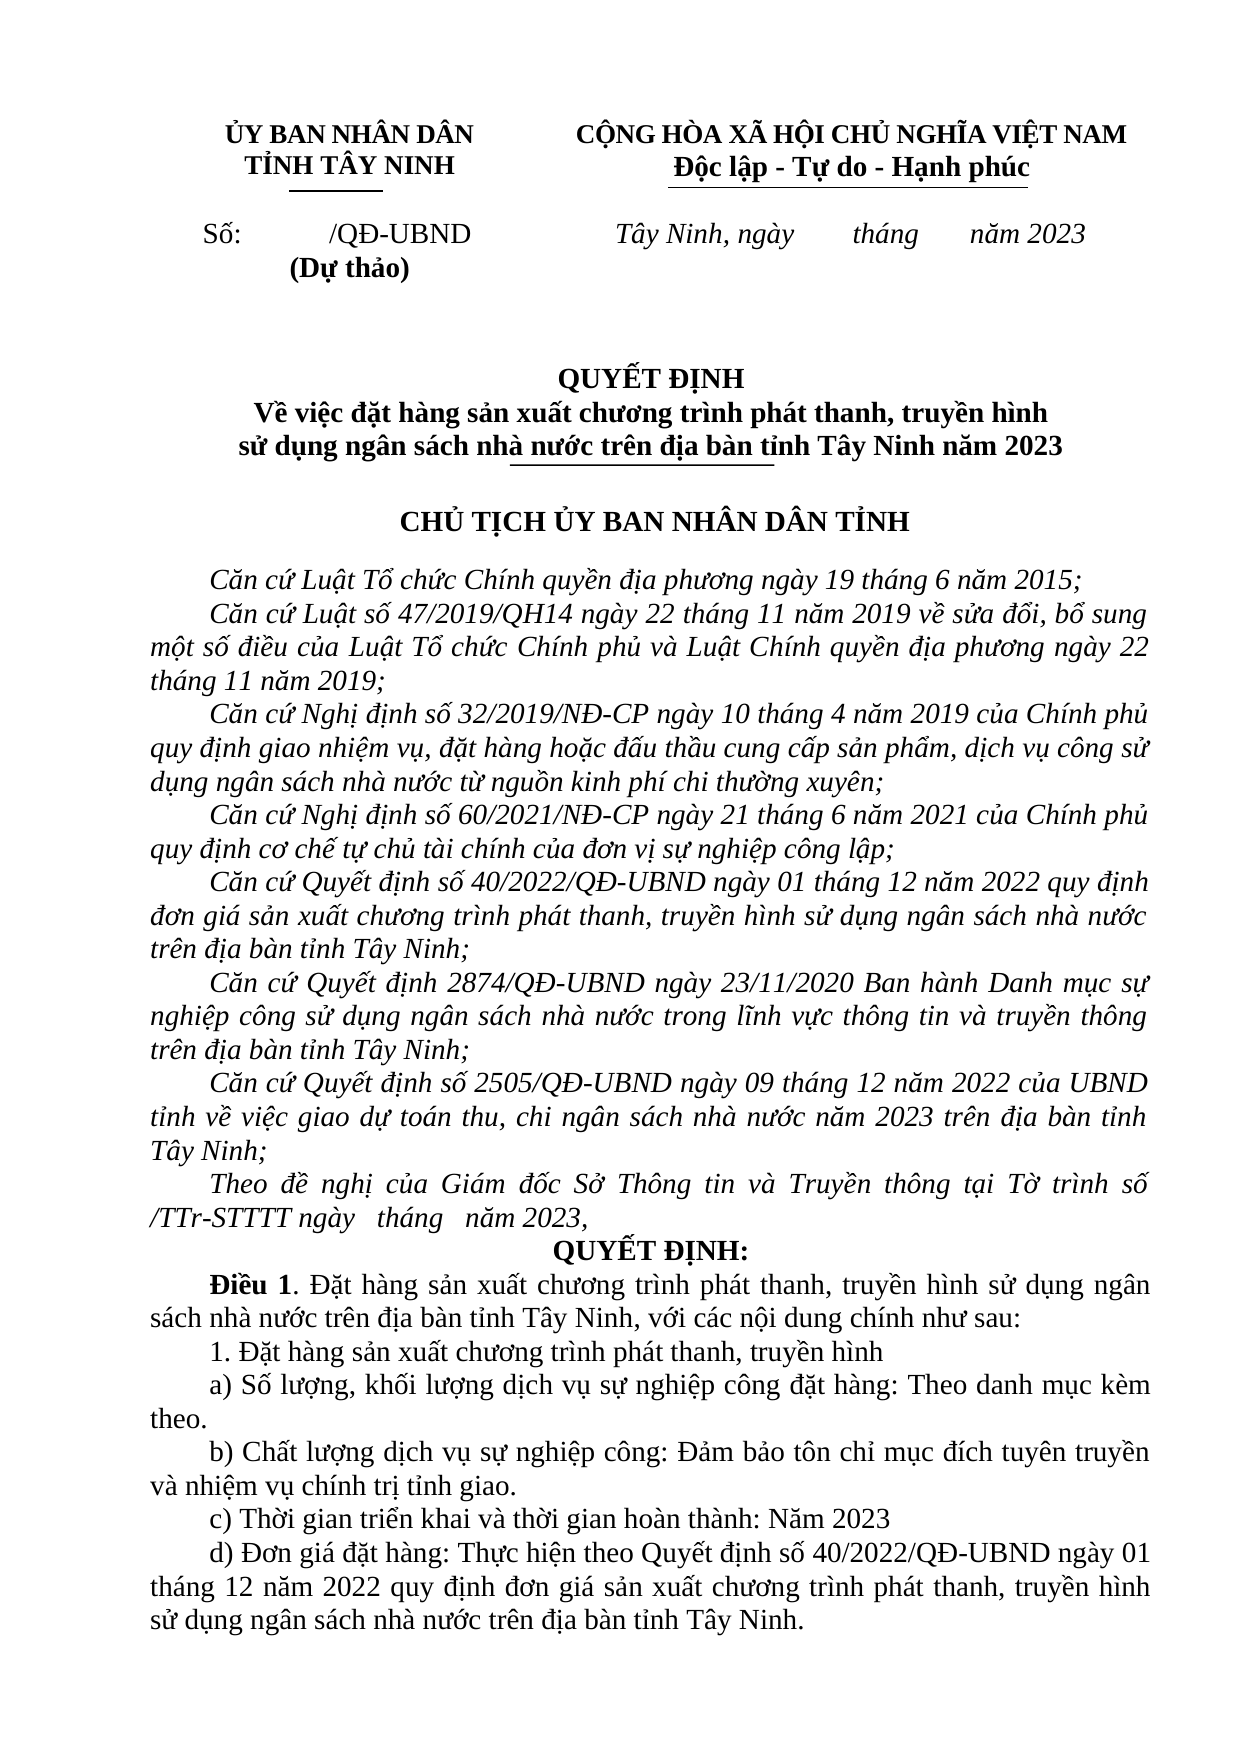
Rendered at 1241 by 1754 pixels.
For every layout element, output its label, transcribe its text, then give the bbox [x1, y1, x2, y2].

table_header ỦY BAN NHÂN DÂN TỈNH TÂY NINH [150, 118, 549, 216]
text Điều 1. Đặt hàng sản xuất chương trình phát thanh, truyền hình sử dụng ngân sách nhà nước trên địa bàn tỉnh Tây Ninh, với các nội dung chính như sau: [150, 1267, 1152, 1334]
text Căn cứ Nghị định số 60/2021/NĐ-CP ngày 21 tháng 6 năm 2021 của Chính phủ quy định cơ chế tự chủ tài chính của đơn vị sự nghiệp công lập; [150, 797, 1152, 864]
table_cell Số: /QĐ-UBND (Dự thảo) [150, 216, 549, 317]
text b) Chất lượng dịch vụ sự nghiệp công: Đảm bảo tôn chỉ mục đích tuyên truyền và nhiệm vụ chính trị tỉnh giao. [150, 1434, 1152, 1502]
text CHỦ TỊCH ỦY BAN NHÂN DÂN TỈNH [150, 504, 1152, 537]
text 1. Đặt hàng sản xuất chương trình phát thanh, truyền hình [150, 1334, 1152, 1367]
text Về việc đặt hàng sản xuất chương trình phát thanh, truyền hình [150, 395, 1152, 428]
text a) Số lượng, khối lượng dịch vụ sự nghiệp công đặt hàng: Theo danh mục kèm theo. [150, 1367, 1152, 1434]
text Căn cứ Luật số 47/2019/QH14 ngày 22 tháng 11 năm 2019 về sửa đổi, bổ sung một số điều của Luật Tổ chức Chính phủ và Luật Chính quyền địa phương ngày 22 tháng 11 năm 2019; [150, 596, 1152, 697]
text Căn cứ Nghị định số 32/2019/NĐ-CP ngày 10 tháng 4 năm 2019 của Chính phủ quy định giao nhiệm vụ, đặt hàng hoặc đấu thầu cung cấp sản phẩm, dịch vụ công sử dụng ngân sách nhà nước từ nguồn kinh phí chi thường xuyên; [150, 697, 1152, 797]
table_cell Tây Ninh, ngày tháng năm 2023 [549, 216, 1154, 317]
text Căn cứ Quyết định 2874/QĐ-UBND ngày 23/11/2020 Ban hành Danh mục sự nghiệp công sử dụng ngân sách nhà nước trong lĩnh vực thông tin và truyền thông trên địa bàn tỉnh Tây Ninh; [150, 965, 1152, 1066]
text Căn cứ Quyết định số 2505/QĐ-UBND ngày 09 tháng 12 năm 2022 của UBND tỉnh về việc giao dự toán thu, chi ngân sách nhà nước năm 2023 trên địa bàn tỉnh Tây Ninh; [150, 1066, 1152, 1166]
text d) Đơn giá đặt hàng: Thực hiện theo Quyết định số 40/2022/QĐ-UBND ngày 01 tháng 12 năm 2022 quy định đơn giá sản xuất chương trình phát thanh, truyền hình sử dụng ngân sách nhà nước trên địa bàn tỉnh Tây Ninh. [150, 1535, 1152, 1636]
text QUYẾT ĐỊNH: [150, 1233, 1152, 1267]
text Theo đề nghị của Giám đốc Sở Thông tin và Truyền thông tại Tờ trình số /TTr-STTTT ngày tháng năm 2023, [150, 1166, 1152, 1233]
table_header CỘNG HÒA XÃ HỘI CHỦ NGHĨA VIỆT NAM Độc lập - Tự do - Hạnh phúc [549, 118, 1154, 216]
text c) Thời gian triển khai và thời gian hoàn thành: Năm 2023 [150, 1502, 1152, 1535]
text sử dụng ngân sách nhà nước trên địa bàn tỉnh Tây Ninh năm 2023 [150, 428, 1152, 462]
text Căn cứ Quyết định số 40/2022/QĐ-UBND ngày 01 tháng 12 năm 2022 quy định đơn giá sản xuất chương trình phát thanh, truyền hình sử dụng ngân sách nhà nước trên địa bàn tỉnh Tây Ninh; [150, 864, 1152, 965]
text Căn cứ Luật Tổ chức Chính quyền địa phương ngày 19 tháng 6 năm 2015; [150, 562, 1152, 596]
text QUYẾT ĐỊNH [150, 361, 1152, 395]
